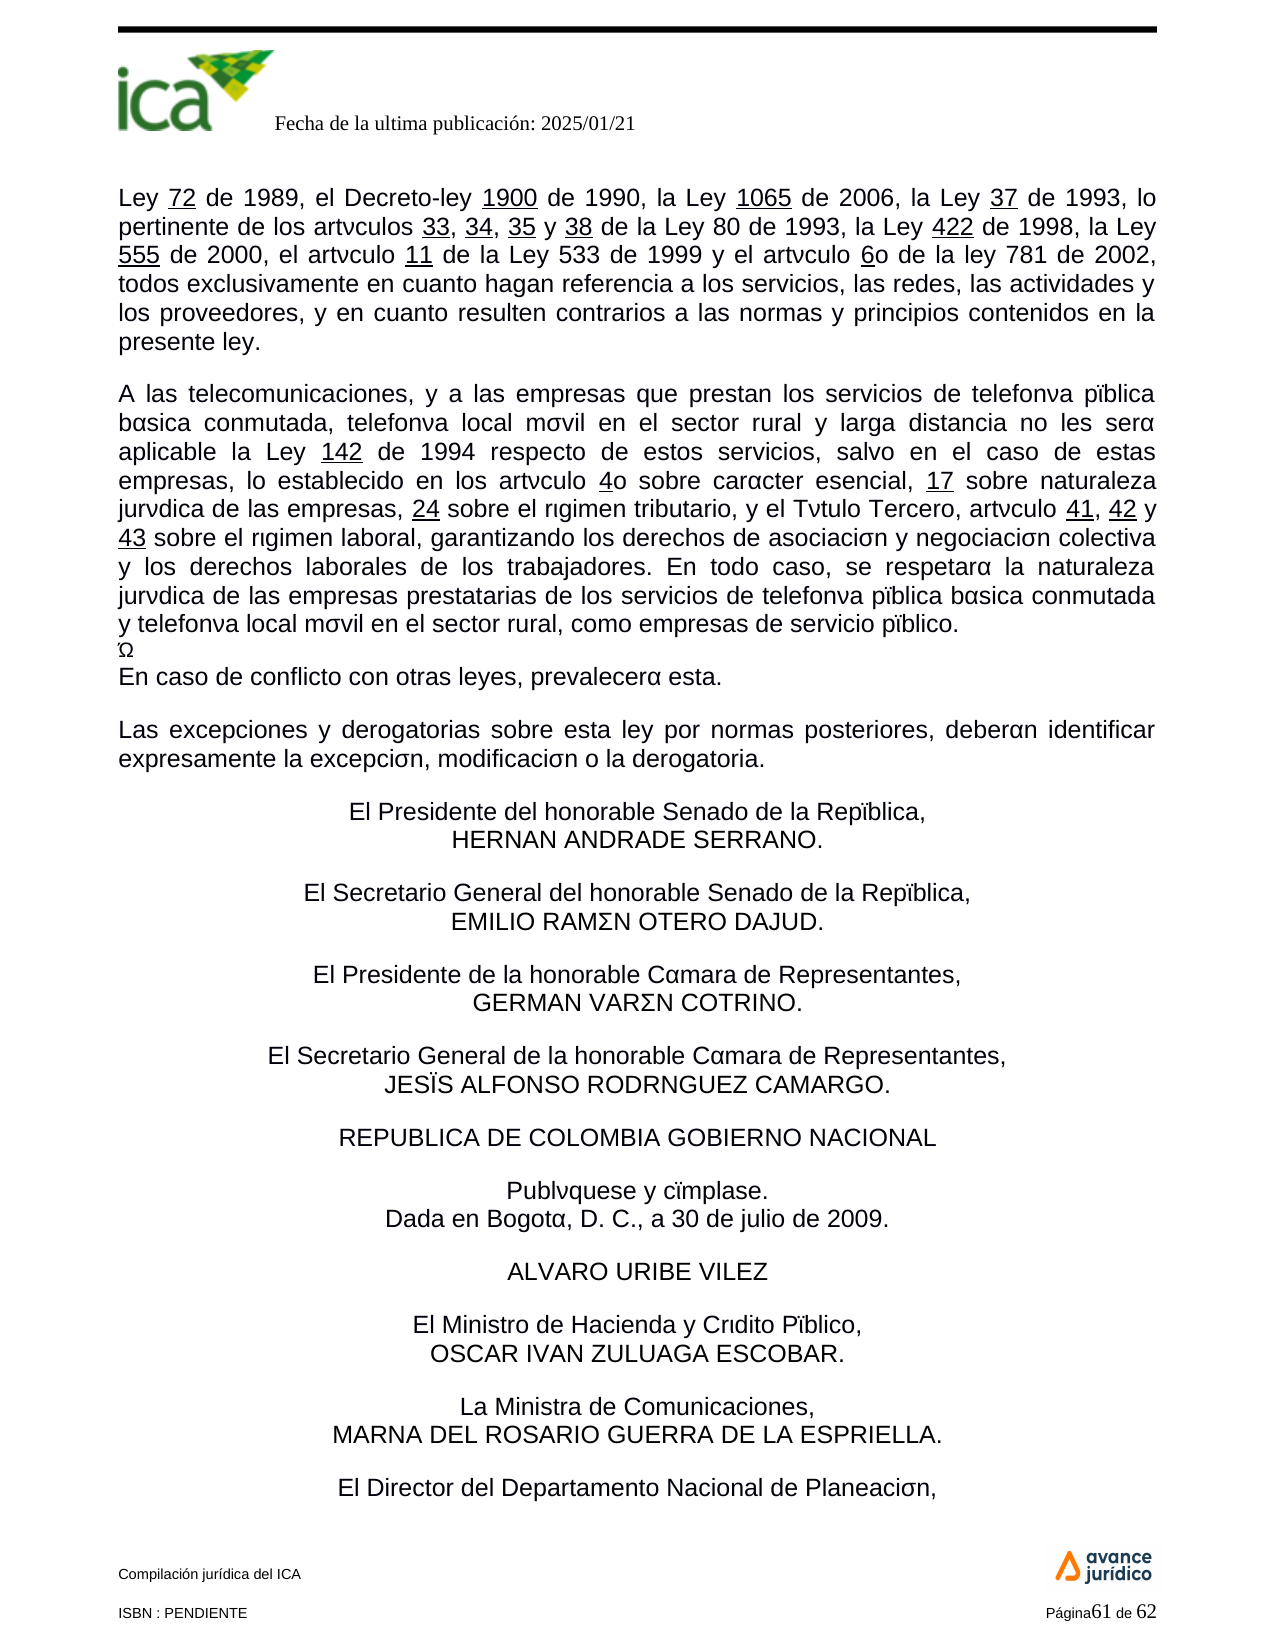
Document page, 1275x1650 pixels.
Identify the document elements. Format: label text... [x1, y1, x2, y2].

text El Ministro de Hacienda y Crιdito Pϊblico, [118, 1310, 1157, 1339]
text El Presidente de la honorable Cαmara de Representantes, [118, 960, 1157, 988]
text La Ministra de Comunicaciones, [118, 1392, 1157, 1420]
text A las telecomunicaciones, y a las empresas que prestan los servicios de telefonνa pϊblica bαsica conmutada, telefonνa local mσvil en el sector rural y larga distancia no les serα aplicable la Ley 142 de 1994 respecto de estos servicios, salvo en el caso de estas empresas, lo establecido en los artνculo 4o sobre carαcter esencial, 17 sobre naturaleza jurνdica de las empresas, 24 sobre el rιgimen tributario, y el Tνtulo Tercero, artνculo 41, 42 y 43 sobre el rιgimen laboral, garantizando los derechos de asociaciσn y negociaciσn colectiva y los derechos laborales de los trabajadores. En todo caso, se respetarα la naturaleza jurνdica de las empresas prestatarias de los servicios de telefonνa pϊblica bαsica conmutada y telefonνa local mσvil en el sector rural, como empresas de servicio pϊblico. [118, 379, 1157, 638]
text El Secretario General de la honorable Cαmara de Representantes, [118, 1041, 1157, 1070]
text HERNΑN ANDRADE SERRANO. [118, 825, 1157, 854]
text Dada en Bogotα, D. C., a 30 de julio de 2009. [118, 1204, 1157, 1233]
text EMILIO RAMΣN OTERO DAJUD. [118, 907, 1157, 936]
text ΑLVARO URIBE VΙLEZ [118, 1257, 1157, 1286]
text OSCAR IVΑN ZULUAGA ESCOBAR. [118, 1339, 1157, 1367]
text El Secretario General del honorable Senado de la Repϊblica, [118, 878, 1157, 907]
text MARΝA DEL ROSARIO GUERRA DE LA ESPRIELLA. [118, 1420, 1157, 1449]
text El Director del Departamento Nacional de Planeaciσn, [118, 1473, 1157, 1502]
text GERMΑN VARΣN COTRINO. [118, 988, 1157, 1017]
text Ώ [118, 638, 1157, 662]
text En caso de conflicto con otras leyes, prevalecerα esta. [118, 662, 1157, 691]
text JESΪS ALFONSO RODRΝGUEZ CAMARGO. [118, 1070, 1157, 1099]
text El Presidente del honorable Senado de la Repϊblica, [118, 797, 1157, 825]
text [118, 183, 1157, 355]
text Publνquese y cϊmplase. [118, 1176, 1157, 1204]
text REPUBLICA DE COLOMBIA GOBIERNO NACIONAL [118, 1123, 1157, 1152]
text Las excepciones y derogatorias sobre esta ley por normas posteriores, deberαn identificar expresamente la excepciσn, modificaciσn o la derogatoria. [118, 715, 1157, 772]
